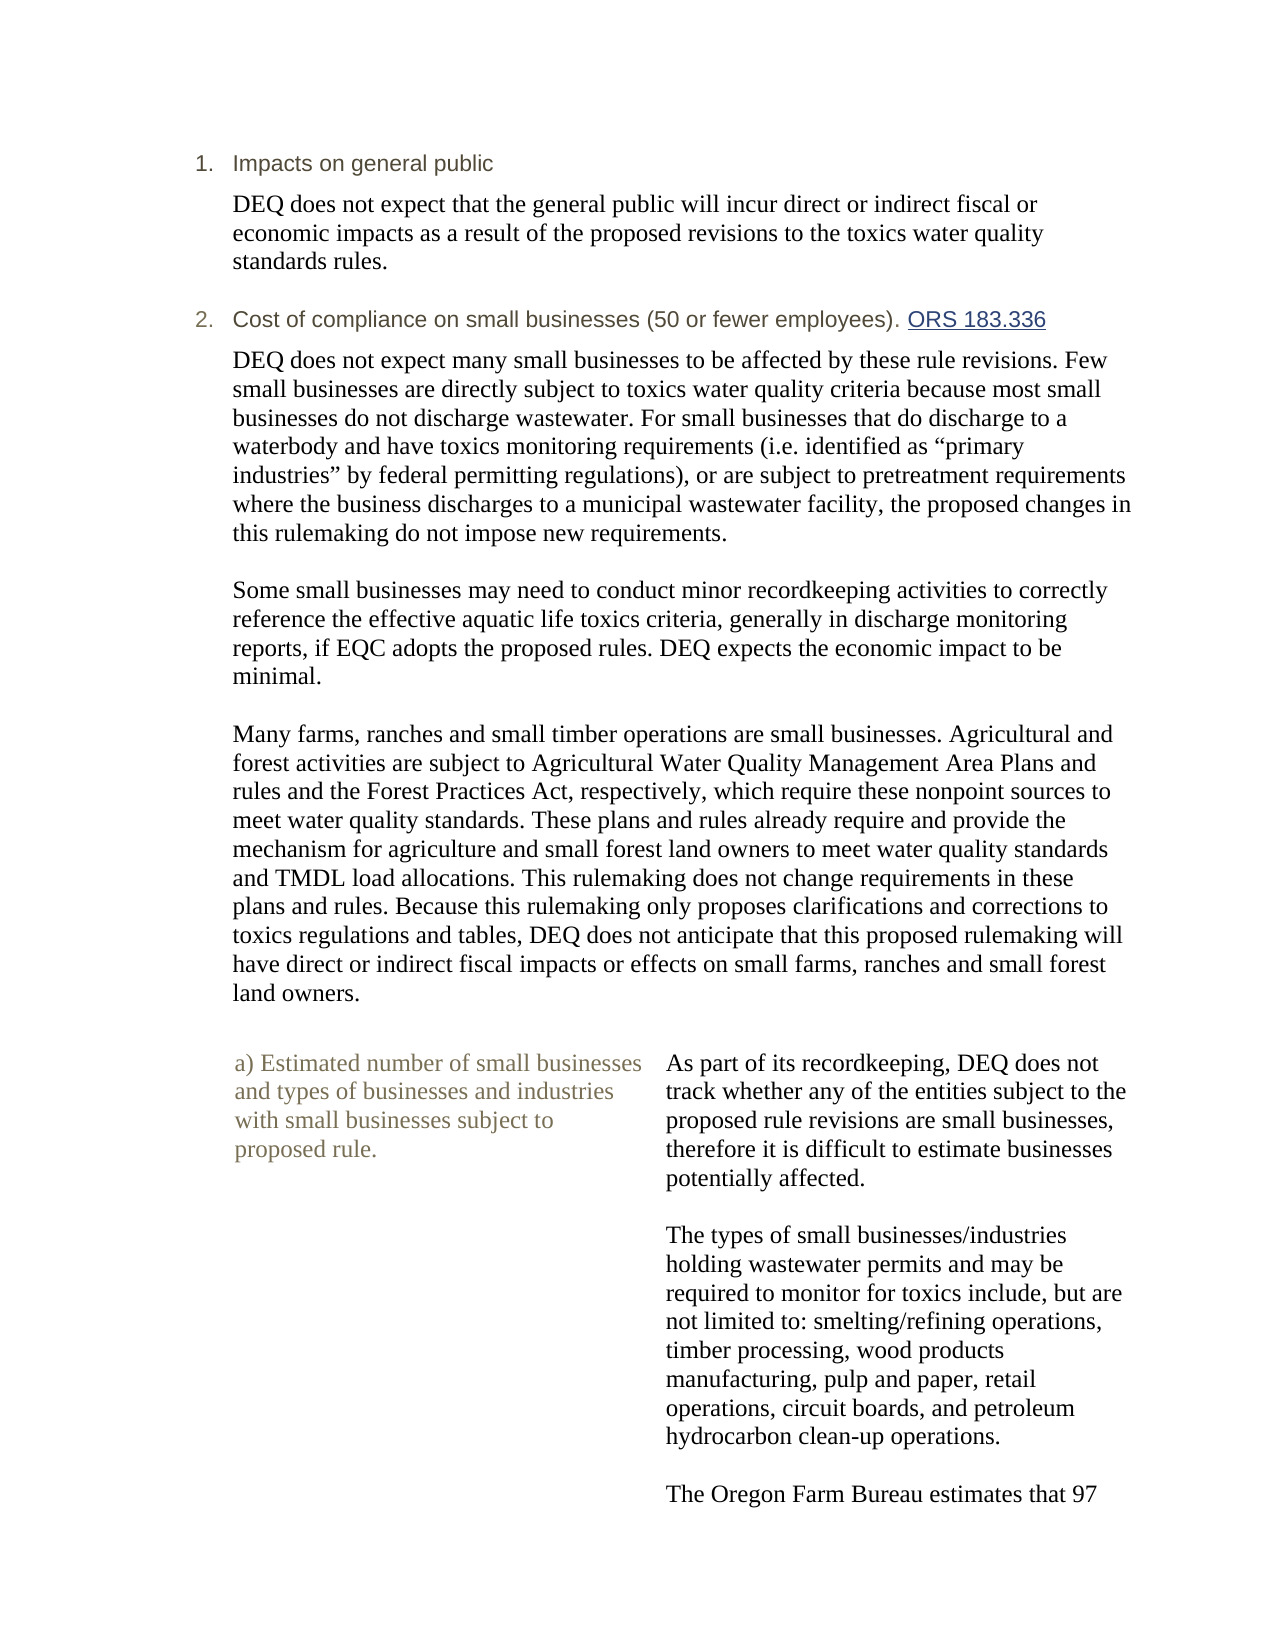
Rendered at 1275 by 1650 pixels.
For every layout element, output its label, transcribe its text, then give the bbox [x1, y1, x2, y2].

text DEQ does not expect many small businesses to be affected by these rule revisions. Few small businesses are directly subject to toxics water quality criteria because most small businesses do not discharge wastewater. For small businesses that do discharge to a waterbody and have toxics monitoring requirements (i.e. identified as “primary industries” by federal permitting regulations), or are subject to pretreatment requirements where the business discharges to a municipal wastewater facility, the proposed changes in this rulemaking do not impose new requirements. [232, 345, 1132, 546]
list Cost of compliance on small businesses (50 or fewer employees). ORS 183.336 [195, 304, 1200, 333]
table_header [654, 1048, 1207, 1508]
text Many farms, ranches and small timber operations are small businesses. Agricultural and forest activities are subject to Agricultural Water Quality Management Area Plans and rules and the Forest Practices Act, respectively, which require these nonpoint sources to meet water quality standards. These plans and rules already require and provide the mechanism for agriculture and small forest land owners to meet water quality standards and TMDL load allocations. This rulemaking does not change requirements in these plans and rules. Because this rulemaking only proposes clarifications and corrections to toxics regulations and tables, DEQ does not anticipate that this proposed rulemaking will have direct or indirect fiscal impacts or effects on small farms, ranches and small forest land owners. [232, 719, 1132, 1006]
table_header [223, 1048, 654, 1508]
text Some small businesses may need to conduct minor recordkeeping activities to correctly reference the effective aquatic life toxics criteria, generally in discharge monitoring reports, if EQC adopts the proposed rules. DEQ expects the economic impact to be minimal. [232, 575, 1132, 690]
list Impacts on general public [195, 150, 1200, 176]
text DEQ does not expect that the general public will incur direct or indirect fiscal or economic impacts as a result of the proposed revisions to the toxics water quality standards rules. [232, 189, 1132, 275]
